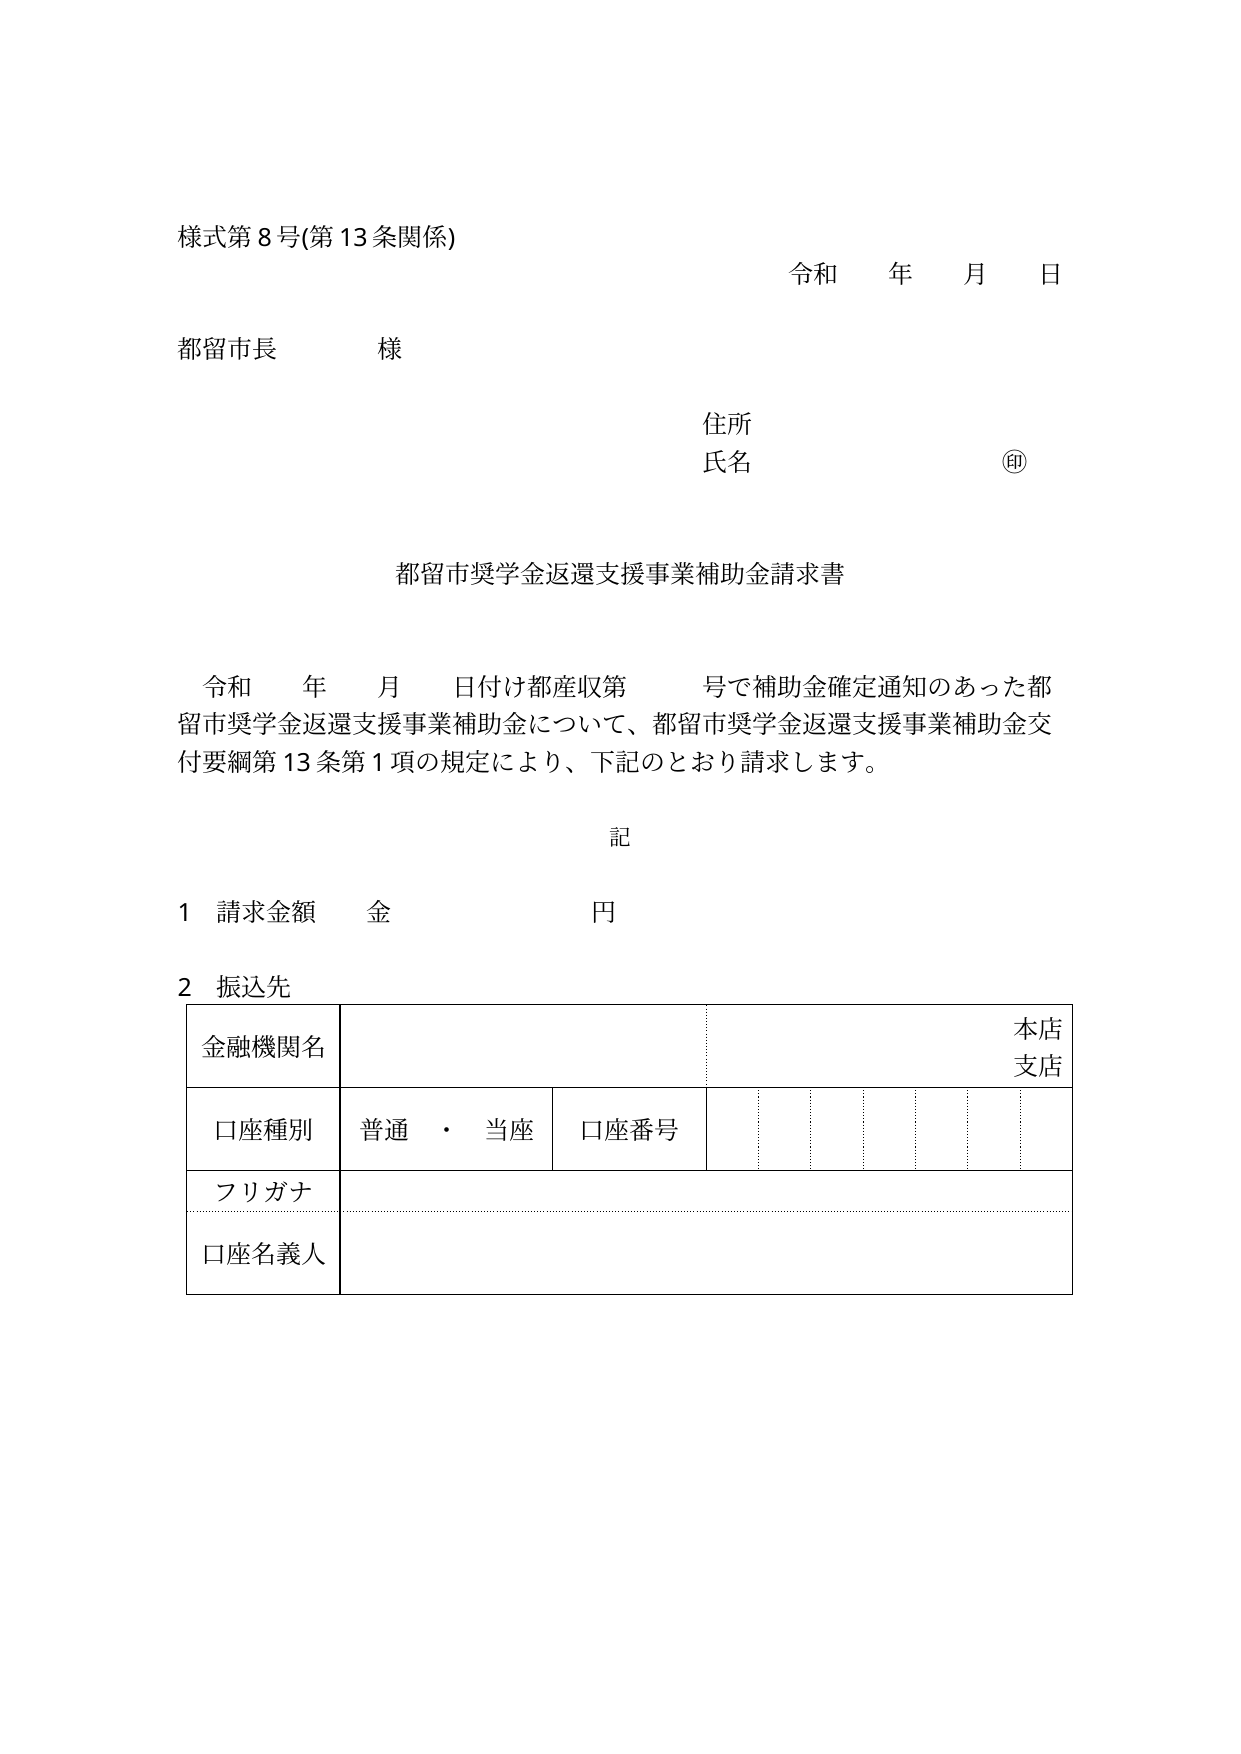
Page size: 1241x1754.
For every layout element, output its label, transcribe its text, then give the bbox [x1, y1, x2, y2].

subtitle 記 [177, 817, 1063, 854]
table_header 本店 支店 [706, 1005, 1072, 1087]
table_cell [811, 1088, 863, 1170]
text 令和 年 月 日 [177, 254, 1063, 292]
text 氏名 ㊞ [177, 442, 1063, 479]
text 都留市奨学金返還支援事業補助金請求書 [177, 554, 1063, 592]
text 令和 年 月 日付け都産収第 号で補助金確定通知のあった都留市奨学金返還支援事業補助金について、都留市奨学金返還支援事業補助金交付要綱第13条第1項の規定により、下記のとおり請求します。 [177, 667, 1063, 779]
text 都留市長 様 [177, 329, 1063, 367]
table_cell [341, 1171, 1072, 1211]
table_cell [341, 1211, 1072, 1294]
table_cell 口座番号 [553, 1088, 706, 1170]
table_cell [707, 1088, 758, 1170]
text 住所 [177, 404, 1063, 442]
table_header [341, 1005, 706, 1087]
table_cell [968, 1088, 1020, 1170]
table_cell [1020, 1088, 1072, 1170]
table_cell [915, 1088, 968, 1170]
text 様式第8号(第13条関係) [177, 217, 1063, 254]
text 2 振込先 [177, 967, 1063, 1004]
table_cell フリガナ [187, 1171, 339, 1211]
table_cell [863, 1088, 915, 1170]
table_cell 口座名義人 [187, 1211, 339, 1294]
table_cell 口座種別 [187, 1088, 339, 1170]
table_cell [759, 1088, 811, 1170]
table_cell 普通 ・ 当座 [341, 1088, 552, 1170]
text 1 請求金額 金 円 [177, 892, 1063, 929]
table_header 金融機関名 [187, 1005, 339, 1087]
